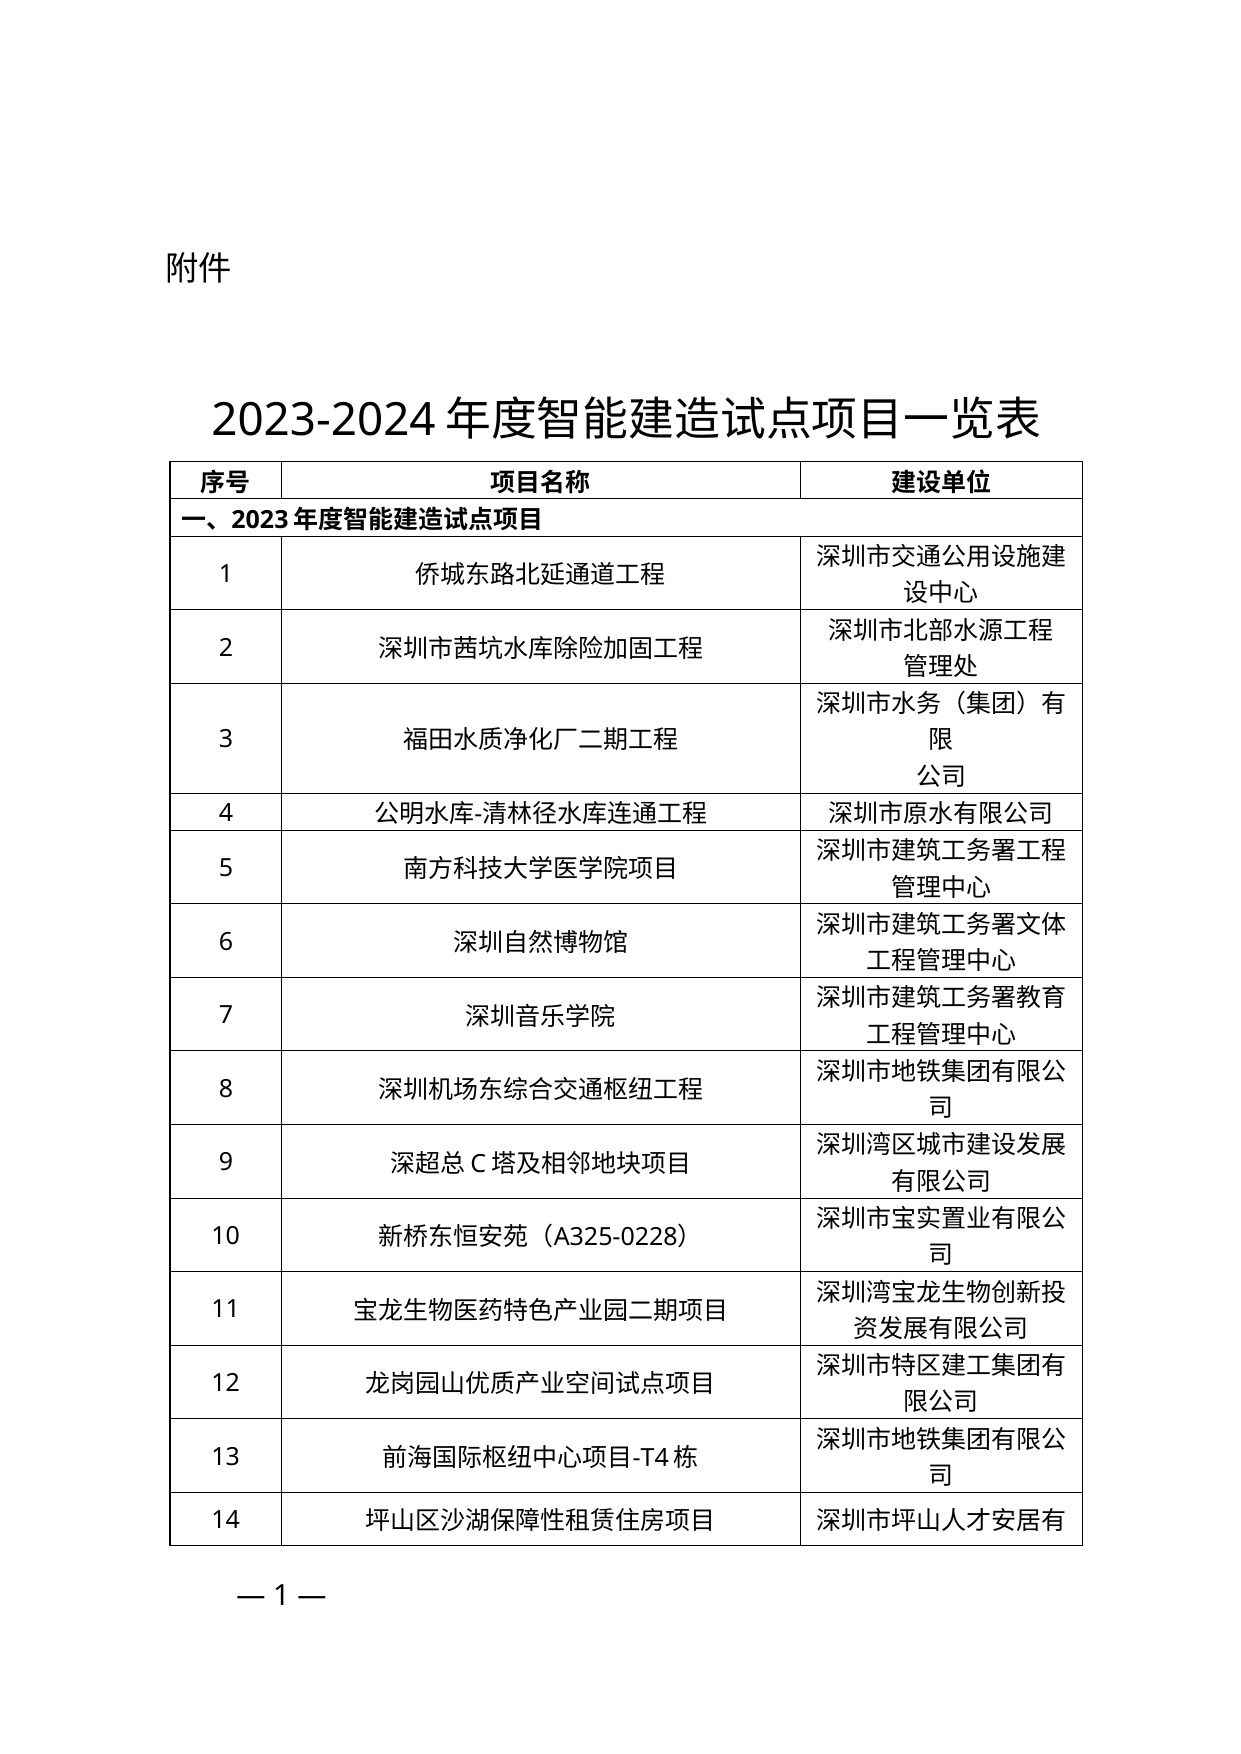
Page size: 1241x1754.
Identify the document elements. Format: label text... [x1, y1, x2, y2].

table_cell 宝龙生物医药特色产业园二期项目 [282, 1272, 800, 1344]
table_cell 11 [171, 1272, 281, 1344]
table_cell 深圳市地铁集团有限公司 [801, 1051, 1082, 1124]
table_cell 13 [171, 1419, 281, 1492]
table_cell 南方科技大学医学院项目 [282, 831, 800, 903]
table_cell 1 [171, 537, 281, 609]
table_cell 深圳湾宝龙生物创新投资发展有限公司 [801, 1272, 1082, 1344]
table_cell 12 [171, 1346, 281, 1418]
table_cell 2 [171, 610, 281, 683]
table_cell 一、2023年度智能建造试点项目 [171, 499, 1082, 536]
table_cell 深圳市建筑工务署教育工程管理中心 [801, 978, 1082, 1050]
table_cell 深圳市交通公用设施建设中心 [801, 537, 1082, 609]
table_cell 7 [171, 978, 281, 1050]
table_cell 坪山区沙湖保障性租赁住房项目 [282, 1493, 800, 1545]
table_cell 公明水库-清林径水库连通工程 [282, 794, 800, 830]
table_cell 6 [171, 904, 281, 977]
table_cell 深圳市坪山人才安居有限公司 [801, 1493, 1082, 1545]
table_cell 3 [171, 684, 281, 792]
table_cell 深圳市北部水源工程 管理处 [801, 610, 1082, 683]
table_cell 深圳市特区建工集团有限公司 [801, 1346, 1082, 1418]
table_cell 深圳市茜坑水库除险加固工程 [282, 610, 800, 683]
table_header 项目名称 [282, 462, 800, 498]
table_cell 新桥东恒安苑（A325-0228） [282, 1199, 800, 1271]
table_cell 深圳湾区城市建设发展有限公司 [801, 1125, 1082, 1197]
table_cell 深圳音乐学院 [282, 978, 800, 1050]
table_cell 福田水质净化厂二期工程 [282, 684, 800, 792]
table_cell 4 [171, 794, 281, 830]
table_header 序号 [171, 462, 281, 498]
table_cell 深圳自然博物馆 [282, 904, 800, 977]
table_cell 深圳市原水有限公司 [801, 794, 1082, 830]
table_cell 深圳市建筑工务署文体工程管理中心 [801, 904, 1082, 977]
text 附件 [165, 220, 1087, 311]
table_cell 深圳机场东综合交通枢纽工程 [282, 1051, 800, 1124]
table_cell 5 [171, 831, 281, 903]
table_cell 前海国际枢纽中心项目-T4栋 [282, 1419, 800, 1492]
table_cell 深圳市建筑工务署工程管理中心 [801, 831, 1082, 903]
table_cell 9 [171, 1125, 281, 1197]
table_cell 8 [171, 1051, 281, 1124]
table_cell 龙岗园山优质产业空间试点项目 [282, 1346, 800, 1418]
table_cell 深圳市地铁集团有限公司 [801, 1419, 1082, 1492]
table_cell 侨城东路北延通道工程 [282, 537, 800, 609]
table_header 建设单位 [801, 462, 1082, 498]
table_cell 14 [171, 1493, 281, 1545]
table_cell 深圳市水务（集团）有限 公司 [801, 684, 1082, 792]
table_cell 深圳市宝实置业有限公司 [801, 1199, 1082, 1271]
text 2023-2024年度智能建造试点项目一览表 [165, 369, 1087, 461]
table_cell 10 [171, 1199, 281, 1271]
table_cell 深超总C塔及相邻地块项目 [282, 1125, 800, 1197]
